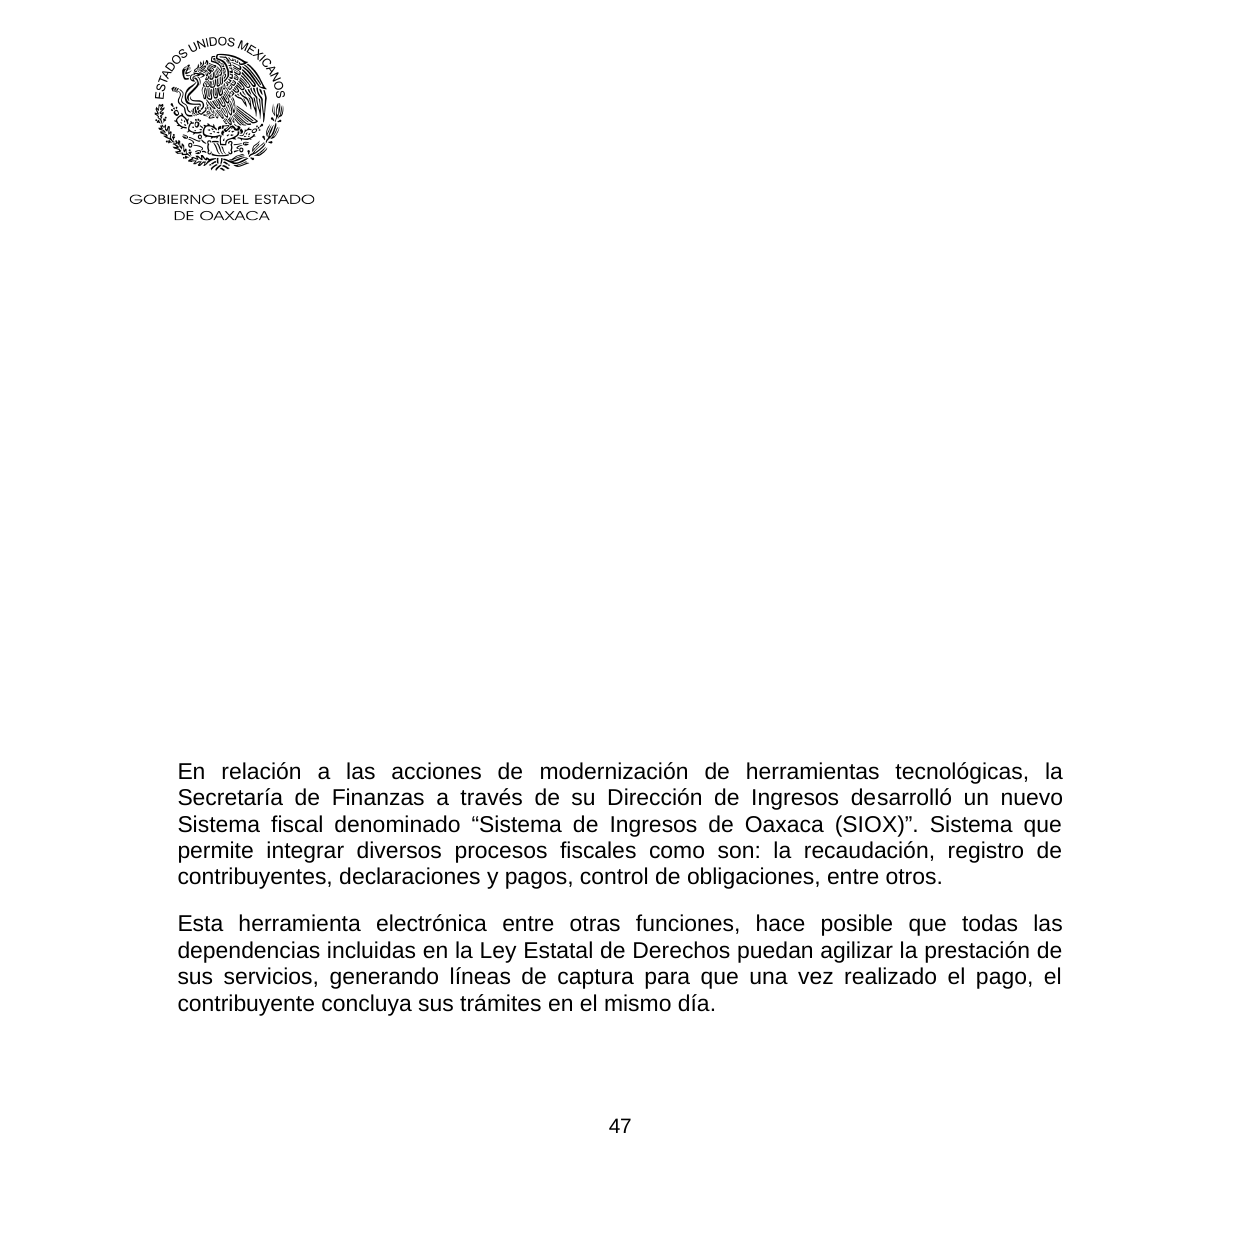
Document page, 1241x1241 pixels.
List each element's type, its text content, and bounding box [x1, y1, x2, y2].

picture [125, 32, 319, 225]
text En relación a las acciones de modernización de herramientas tecnológicas, la Secretaría de Finanzas a través de su Dirección de Ingresos desarrolló un nuevo Sistema fiscal denominado “Sistema de Ingresos de Oaxaca (SIOX)”. Sistema que permite integrar diversos procesos fiscales como son: la recaudación, registro de contribuyentes, declaraciones y pagos, control de obligaciones, entre otros. [177, 758, 1063, 889]
list Esta herramienta electrónica entre otras funciones, hace posible que todas las dependencias incluidas en la Ley Estatal de Derechos puedan agilizar la prestación de sus servicios, generando líneas de captura para que una vez realizado el pago, el contribuyente concluya sus trámites en el mismo día. [177, 910, 1063, 1016]
